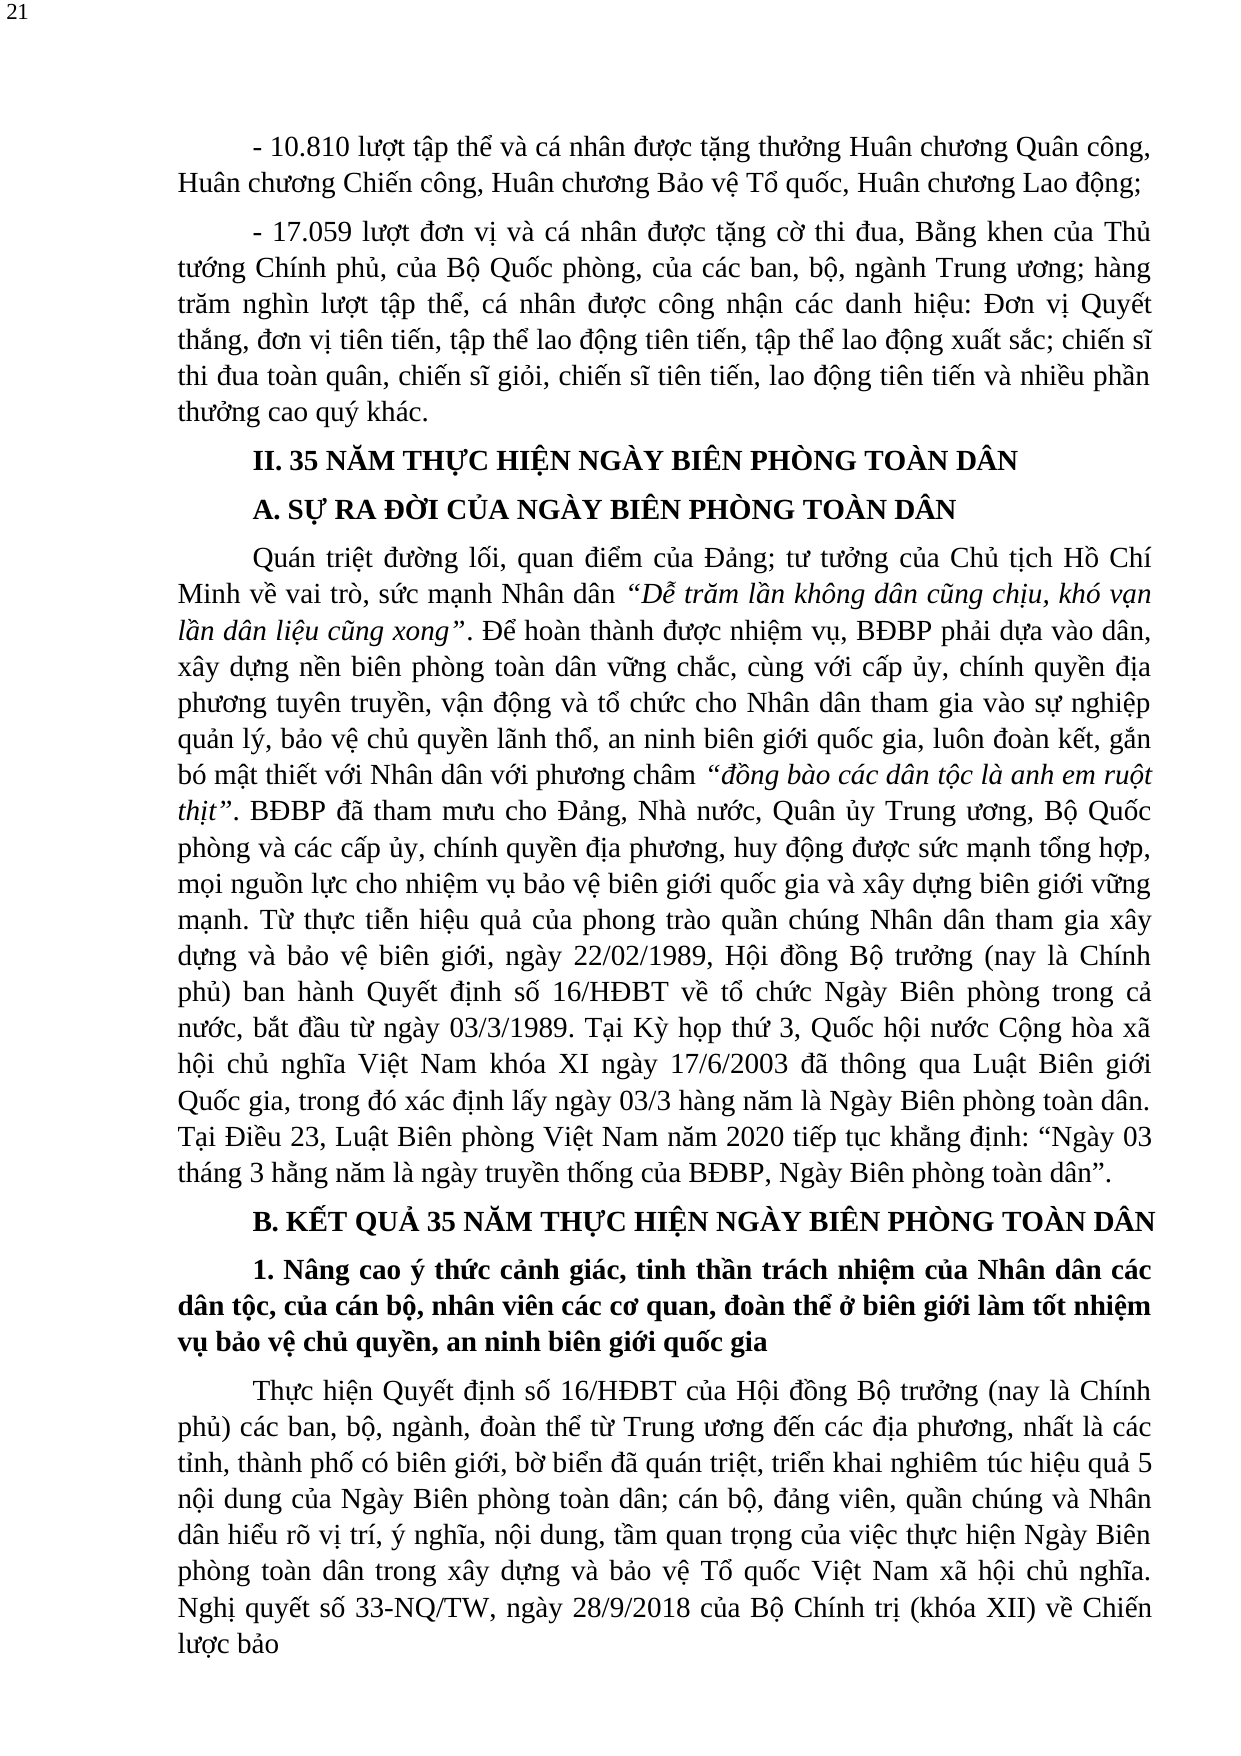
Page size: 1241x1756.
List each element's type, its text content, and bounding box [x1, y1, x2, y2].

text Quán triệt đường lối, quan điểm của Đảng; tư tưởng của Chủ tịch Hồ Chí Minh về vai trò, sức mạnh Nhân dân “Dễ trăm lần không dân cũng chịu, khó vạn lần dân liệu cũng xong”. Để hoàn thành được nhiệm vụ, BĐBP phải dựa vào dân, xây dựng nền biên phòng toàn dân vững chắc, cùng với cấp ủy, chính quyền địa phương tuyên truyền, vận động và tổ chức cho Nhân dân tham gia vào sự nghiệp quản lý, bảo vệ chủ quyền lãnh thổ, an ninh biên giới quốc gia, luôn đoàn kết, gắn bó mật thiết với Nhân dân với phương châm “đồng bào các dân tộc là anh em ruột thịt”. BĐBP đã tham mưu cho Đảng, Nhà nước, Quân ủy Trung ương, Bộ Quốc phòng và các cấp ủy, chính quyền địa phương, huy động được sức mạnh tổng hợp, mọi nguồn lực cho nhiệm vụ bảo vệ biên giới quốc gia và xây dựng biên giới vững mạnh. Từ thực tiễn hiệu quả của phong trào quần chúng Nhân dân tham gia xây dựng và bảo vệ biên giới, ngày 22/02/1989, Hội đồng Bộ trưởng (nay là Chính phủ) ban hành Quyết định số 16/HĐBT về tổ chức Ngày Biên phòng trong cả nước, bắt đầu từ ngày 03/3/1989. Tại Kỳ họp thứ 3, Quốc hội nước Cộng hòa xã hội chủ nghĩa Việt Nam khóa XI ngày 17/6/2003 đã thông qua Luật Biên giới Quốc gia, trong đó xác định lấy ngày 03/3 hàng năm là Ngày Biên phòng toàn dân. Tại Điều 23, Luật Biên phòng Việt Nam năm 2020 tiếp tục khẳng định: “Ngày 03 tháng 3 hằng năm là ngày truyền thống của BĐBP, Ngày Biên phòng toàn dân”. [177, 541, 1152, 1188]
list 35 NĂM THỰC HIỆN NGÀY BIÊN PHÒNG TOÀN DÂN [252, 443, 1169, 477]
text Thực hiện Quyết định số 16/HĐBT của Hội đồng Bộ trưởng (nay là Chính phủ) các ban, bộ, ngành, đoàn thể từ Trung ương đến các địa phương, nhất là các tỉnh, thành phố có biên giới, bờ biển đã quán triệt, triển khai nghiêm túc hiệu quả 5 nội dung của Ngày Biên phòng toàn dân; cán bộ, đảng viên, quần chúng và Nhân dân hiểu rõ vị trí, ý nghĩa, nội dung, tầm quan trọng của việc thực hiện Ngày Biên phòng toàn dân trong xây dựng và bảo vệ Tổ quốc Việt Nam xã hội chủ nghĩa. Nghị quyết số 33-NQ/TW, ngày 28/9/2018 của Bộ Chính trị (khóa XII) về Chiến lược bảo [177, 1373, 1152, 1659]
list 17.059 lượt đơn vị và cá nhân được tặng cờ thi đua, Bằng khen của Thủ tướng Chính phủ, của Bộ Quốc phòng, của các ban, bộ, ngành Trung ương; hàng trăm nghìn lượt tập thể, cá nhân được công nhận các danh hiệu: Đơn vị Quyết thắng, đơn vị tiên tiến, tập thể lao động tiên tiến, tập thể lao động xuất sắc; chiến sĩ thi đua toàn quân, chiến sĩ giỏi, chiến sĩ tiên tiến, lao động tiên tiến và nhiều phần thưởng cao quý khác. [177, 214, 1152, 428]
list 10.810 lượt tập thể và cá nhân được tặng thưởng Huân chương Quân công, Huân chương Chiến công, Huân chương Bảo vệ Tổ quốc, Huân chương Lao động; [177, 129, 1152, 199]
list KẾT QUẢ 35 NĂM THỰC HIỆN NGÀY BIÊN PHÒNG TOÀN DÂN [252, 1204, 1169, 1237]
subtitle Nâng cao ý thức cảnh giác, tinh thần trách nhiệm của Nhân dân các dân tộc, của cán bộ, nhân viên các cơ quan, đoàn thể ở biên giới làm tốt nhiệm vụ bảo vệ chủ quyền, an ninh biên giới quốc gia [177, 1252, 1152, 1358]
list SỰ RA ĐỜI CỦA NGÀY BIÊN PHÒNG TOÀN DÂN [252, 492, 1169, 526]
